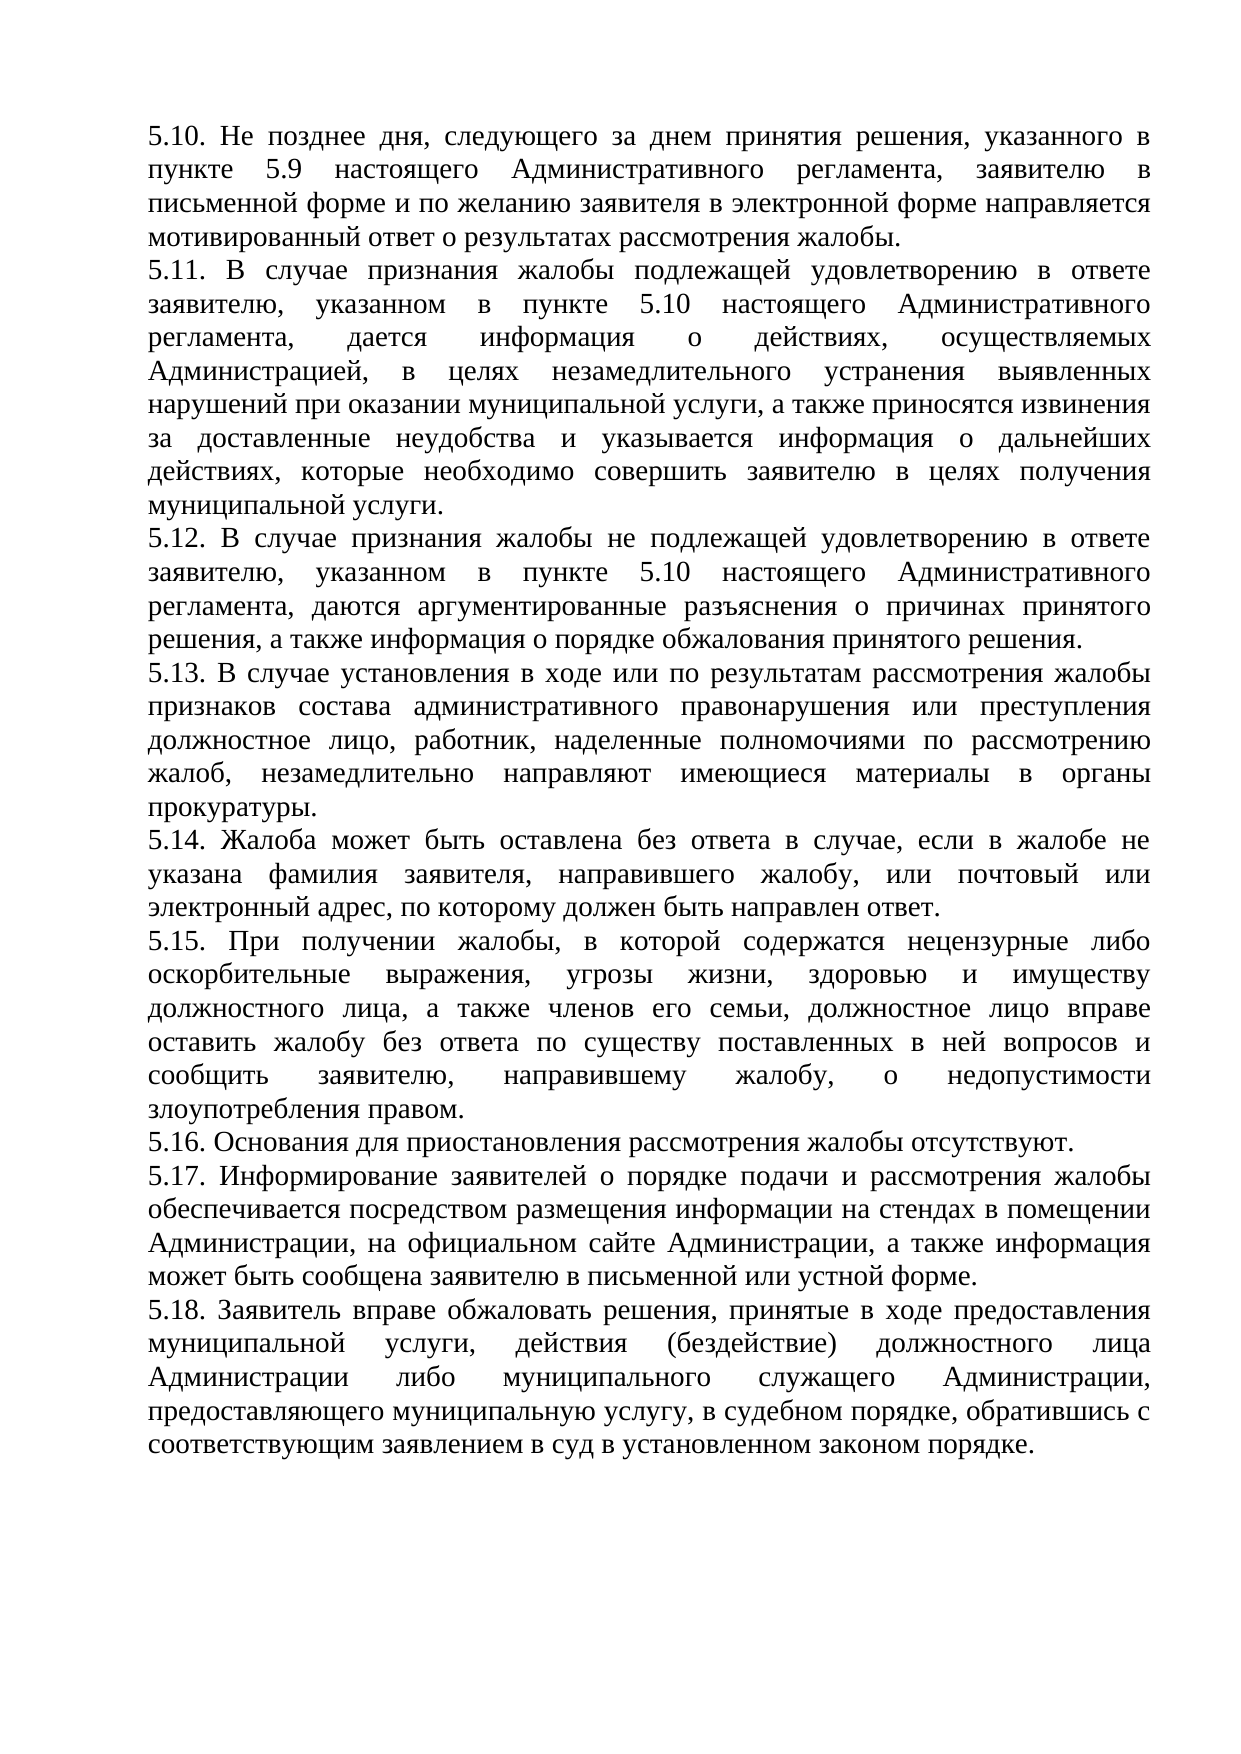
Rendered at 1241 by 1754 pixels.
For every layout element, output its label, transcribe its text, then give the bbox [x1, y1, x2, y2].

text 5.15. При получении жалобы, в которой содержатся нецензурные либо оскорбительные выражения, угрозы жизни, здоровью и имуществу должностного лица, а также членов его семьи, должностное лицо вправе оставить жалобу без ответа по существу поставленных в ней вопросов и сообщить заявителю, направившему жалобу, о недопустимости злоупотребления правом. [148, 923, 1152, 1124]
text 5.18. Заявитель вправе обжаловать решения, принятые в ходе предоставления муниципальной услуги, действия (бездействие) должностного лица Администрации либо муниципального служащего Администрации, предоставляющего муниципальную услугу, в судебном порядке, обратившись с соответствующим заявлением в суд в установленном законом порядке. [148, 1292, 1152, 1460]
text 5.12. В случае признания жалобы не подлежащей удовлетворению в ответе заявителю, указанном в пункте 5.10 настоящего Административного регламента, даются аргументированные разъяснения о причинах принятого решения, а также информация о порядке обжалования принятого решения. [148, 521, 1152, 655]
text 5.16. Основания для приостановления рассмотрения жалобы отсутствуют. [148, 1124, 1152, 1158]
text 5.10. Не позднее дня, следующего за днем принятия решения, указанного в пункте 5.9 настоящего Административного регламента, заявителю в письменной форме и по желанию заявителя в электронной форме направляется мотивированный ответ о результатах рассмотрения жалобы. [148, 118, 1152, 252]
text 5.13. В случае установления в ходе или по результатам рассмотрения жалобы признаков состава административного правонарушения или преступления должностное лицо, работник, наделенные полномочиями по рассмотрению жалоб, незамедлительно направляют имеющиеся материалы в органы прокуратуры. [148, 655, 1152, 822]
text 5.14. Жалоба может быть оставлена без ответа в случае, если в жалобе не указана фамилия заявителя, направившего жалобу, или почтовый или электронный адрес, по которому должен быть направлен ответ. [148, 822, 1152, 923]
text 5.17. Информирование заявителей о порядке подачи и рассмотрения жалобы обеспечивается посредством размещения информации на стендах в помещении Администрации, на официальном сайте Администрации, а также информация может быть сообщена заявителю в письменной или устной форме. [148, 1158, 1152, 1292]
text 5.11. В случае признания жалобы подлежащей удовлетворению в ответе заявителю, указанном в пункте 5.10 настоящего Административного регламента, дается информация о действиях, осуществляемых Администрацией, в целях незамедлительного устранения выявленных нарушений при оказании муниципальной услуги, а также приносятся извинения за доставленные неудобства и указывается информация о дальнейших действиях, которые необходимо совершить заявителю в целях получения муниципальной услуги. [148, 252, 1152, 521]
